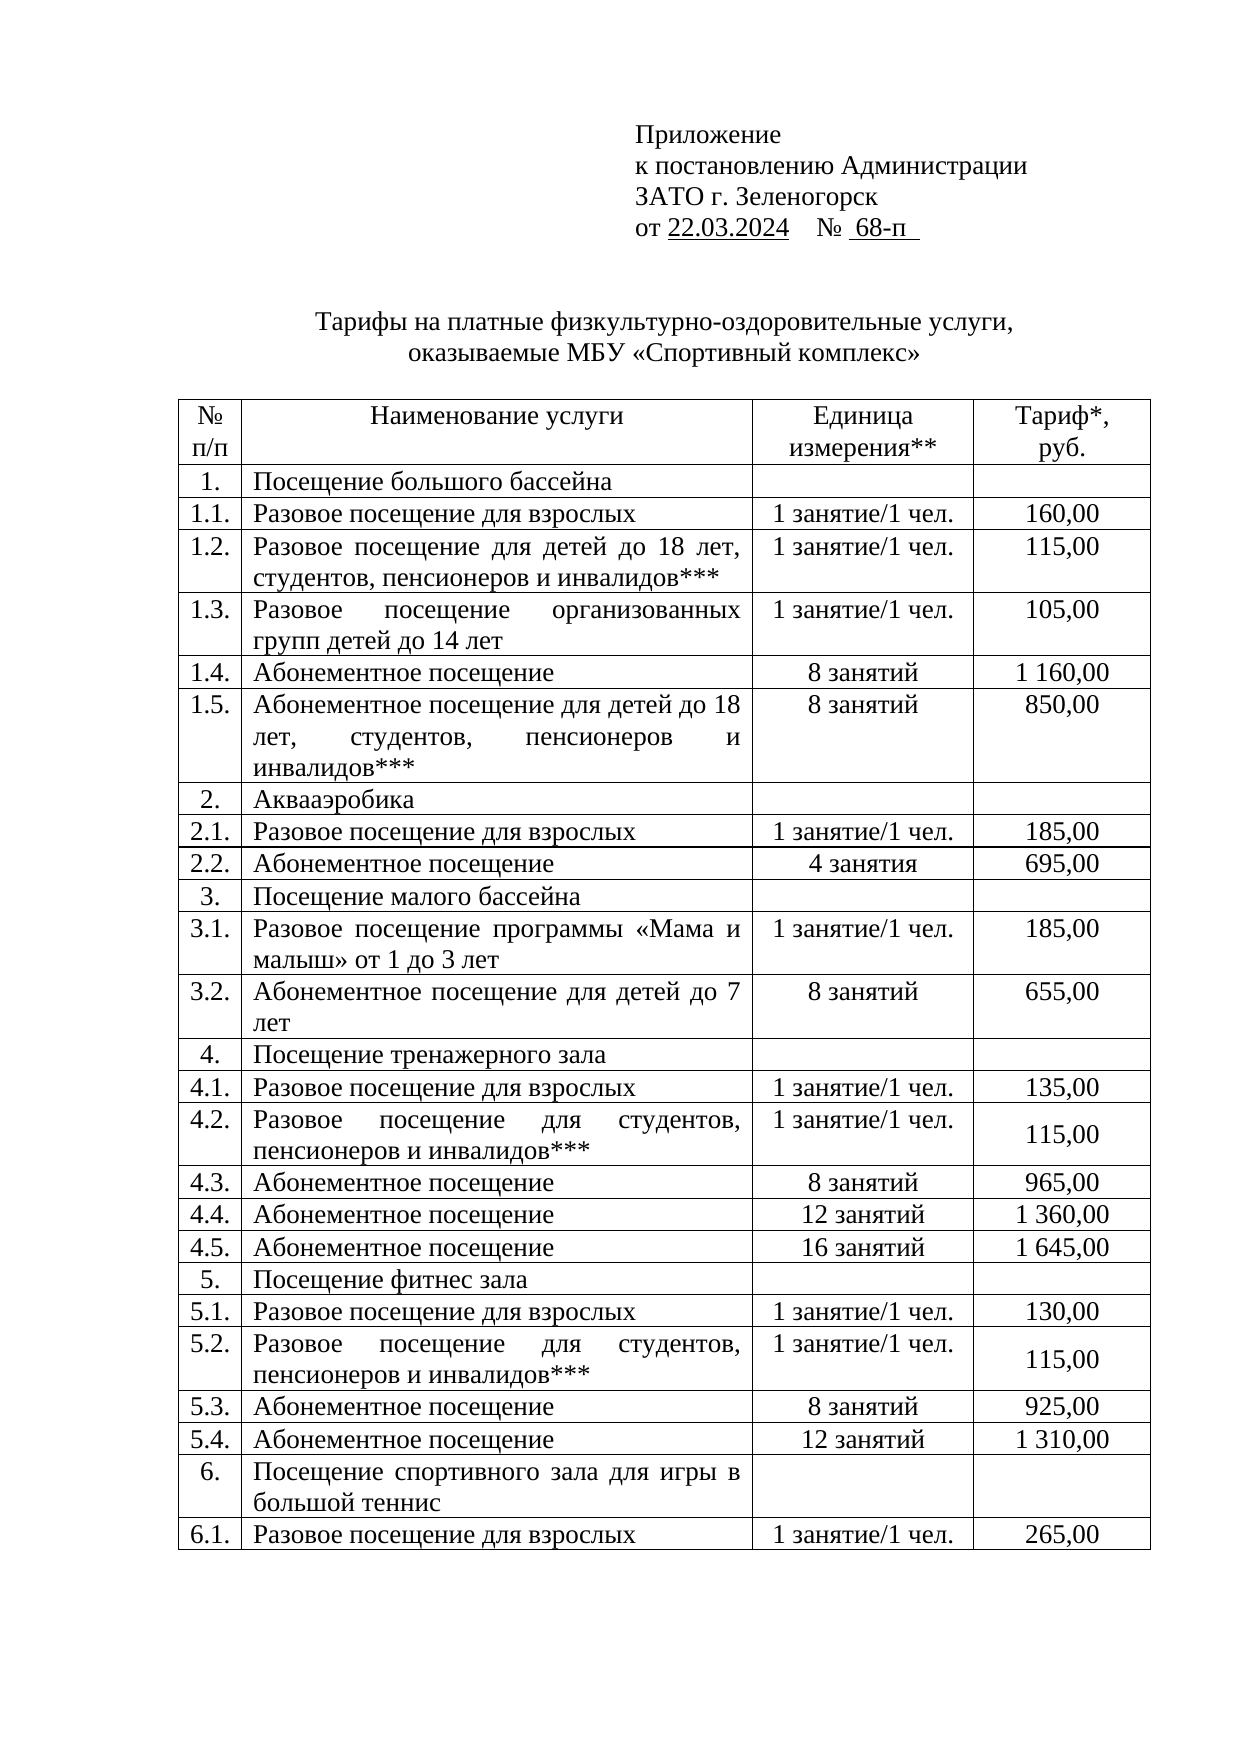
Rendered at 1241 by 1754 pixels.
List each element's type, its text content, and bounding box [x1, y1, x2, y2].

table_cell 6. [179, 1455, 241, 1517]
table_cell 965,00 [974, 1166, 1150, 1197]
table_cell Абонементное посещение [242, 1199, 752, 1229]
table_cell 12 занятий [753, 1199, 973, 1229]
table_cell 3.2. [179, 975, 241, 1037]
table_cell 1 645,00 [974, 1231, 1150, 1262]
table_cell 1 360,00 [974, 1199, 1150, 1229]
table_cell Абонементное посещение для детей до 7 лет [242, 975, 752, 1037]
text оказываемые МБУ «Спортивный комплекс» [177, 336, 1152, 367]
table_cell 4.3. [179, 1166, 241, 1197]
table_cell 1 занятие/1 чел. [753, 498, 973, 529]
table_cell 8 занятий [753, 975, 973, 1037]
table_cell Абонементное посещение [242, 1231, 752, 1262]
table_cell 1 занятие/1 чел. [753, 1103, 973, 1165]
table_cell 1.5. [179, 689, 241, 782]
table_cell Абонементное посещение [242, 1391, 752, 1422]
table_cell 4.5. [179, 1231, 241, 1262]
table_cell 1 310,00 [974, 1423, 1150, 1454]
table_cell Абонементное посещение [242, 656, 752, 688]
table_cell 1. [179, 465, 241, 497]
table_cell 8 занятий [753, 1166, 973, 1197]
table_cell Посещение фитнес зала [242, 1263, 752, 1294]
table_cell Абонементное посещение [242, 1423, 752, 1454]
table_cell 2.1. [179, 815, 241, 846]
table_header Наименование услуги [242, 400, 752, 464]
table_cell [974, 1263, 1150, 1294]
table_cell 3.1. [179, 912, 241, 974]
table_header Приложение к постановлению Администрации [635, 118, 1122, 180]
table_cell Посещение тренажерного зала [242, 1039, 752, 1070]
table_cell Аквааэробика [242, 783, 752, 814]
table_cell [974, 783, 1150, 814]
table_cell 115,00 [974, 1103, 1150, 1165]
table_cell 12 занятий [753, 1423, 973, 1454]
table_cell [974, 1455, 1150, 1517]
table_cell Разовое посещение для студентов, пенсионеров и инвалидов*** [242, 1327, 752, 1389]
table_cell 265,00 [974, 1518, 1150, 1549]
table_cell 115,00 [974, 530, 1150, 592]
table_cell Посещение спортивного зала для игры в большой теннис [242, 1455, 752, 1517]
table_cell Разовое посещение для студентов, пенсионеров и инвалидов*** [242, 1103, 752, 1165]
table_cell [753, 783, 973, 814]
table_cell 185,00 [974, 912, 1150, 974]
table_cell 105,00 [974, 593, 1150, 655]
table_cell 2.2. [179, 848, 241, 879]
table_cell 925,00 [974, 1391, 1150, 1422]
table_cell 8 занятий [753, 689, 973, 782]
table_cell 655,00 [974, 975, 1150, 1037]
table_cell [974, 465, 1150, 497]
table_cell 4.4. [179, 1199, 241, 1229]
table_cell 1 занятие/1 чел. [753, 1518, 973, 1549]
table_cell 4 занятия [753, 848, 973, 879]
table_cell 4.1. [179, 1071, 241, 1102]
table_cell 4. [179, 1039, 241, 1070]
table_cell Разовое посещение организованных групп детей до 14 лет [242, 593, 752, 655]
table_cell [974, 1039, 1150, 1070]
table_cell 5.4. [179, 1423, 241, 1454]
table_cell 2. [179, 783, 241, 814]
table_cell [974, 880, 1150, 911]
table_cell 185,00 [974, 815, 1150, 846]
table_cell 16 занятий [753, 1231, 973, 1262]
table_cell 1 занятие/1 чел. [753, 1327, 973, 1389]
table_cell 1.3. [179, 593, 241, 655]
table_cell 1 занятие/1 чел. [753, 912, 973, 974]
table_cell Абонементное посещение для детей до 18 лет, студентов, пенсионеров и инвалидов*** [242, 689, 752, 782]
table_cell Посещение малого бассейна [242, 880, 752, 911]
table_cell 160,00 [974, 498, 1150, 529]
table_cell 8 занятий [753, 656, 973, 688]
table_cell 1 занятие/1 чел. [753, 815, 973, 846]
table_cell 1 занятие/1 чел. [753, 1071, 973, 1102]
table_cell 130,00 [974, 1295, 1150, 1326]
table_header Единица измерения** [753, 400, 973, 464]
table_cell 695,00 [974, 848, 1150, 879]
table_cell Разовое посещение для взрослых [242, 815, 752, 846]
table_cell Разовое посещение для детей до 18 лет, студентов, пенсионеров и инвалидов*** [242, 530, 752, 592]
table_header Тариф*, руб. [974, 400, 1150, 464]
table_cell 5. [179, 1263, 241, 1294]
table_cell 5.2. [179, 1327, 241, 1389]
text Тарифы на платные физкультурно-оздоровительные услуги, [177, 305, 1152, 336]
table_cell [753, 1263, 973, 1294]
table_cell ЗАТО г. Зеленогорск [635, 180, 1181, 212]
table_cell [753, 1039, 973, 1070]
table_cell [753, 880, 973, 911]
table_cell 135,00 [974, 1071, 1150, 1102]
table_cell Посещение большого бассейна [242, 465, 752, 497]
table_cell 1 занятие/1 чел. [753, 1295, 973, 1326]
table_cell [753, 1455, 973, 1517]
table_cell 8 занятий [753, 1391, 973, 1422]
table_cell 1.4. [179, 656, 241, 688]
table_cell [753, 465, 973, 497]
table_cell 1.1. [179, 498, 241, 529]
table_cell Разовое посещение программы «Мама и малыш» от 1 до 3 лет [242, 912, 752, 974]
table_cell Абонементное посещение [242, 848, 752, 879]
table_cell Абонементное посещение [242, 1166, 752, 1197]
table_header № п/п [179, 400, 241, 464]
table_cell 1 160,00 [974, 656, 1150, 688]
table_cell Разовое посещение для взрослых [242, 1071, 752, 1102]
table_cell 6.1. [179, 1518, 241, 1549]
table_cell 1.2. [179, 530, 241, 592]
table_cell 1 занятие/1 чел. [753, 593, 973, 655]
table_cell 850,00 [974, 689, 1150, 782]
table_cell Разовое посещение для взрослых [242, 498, 752, 529]
table_cell 115,00 [974, 1327, 1150, 1389]
table_cell от 22.03.2024 № 68-п [635, 212, 1181, 305]
table_cell 1 занятие/1 чел. [753, 530, 973, 592]
table_cell Разовое посещение для взрослых [242, 1518, 752, 1549]
table_cell Разовое посещение для взрослых [242, 1295, 752, 1326]
table_cell 3. [179, 880, 241, 911]
table_cell 5.1. [179, 1295, 241, 1326]
table_cell 4.2. [179, 1103, 241, 1165]
table_cell 5.3. [179, 1391, 241, 1422]
